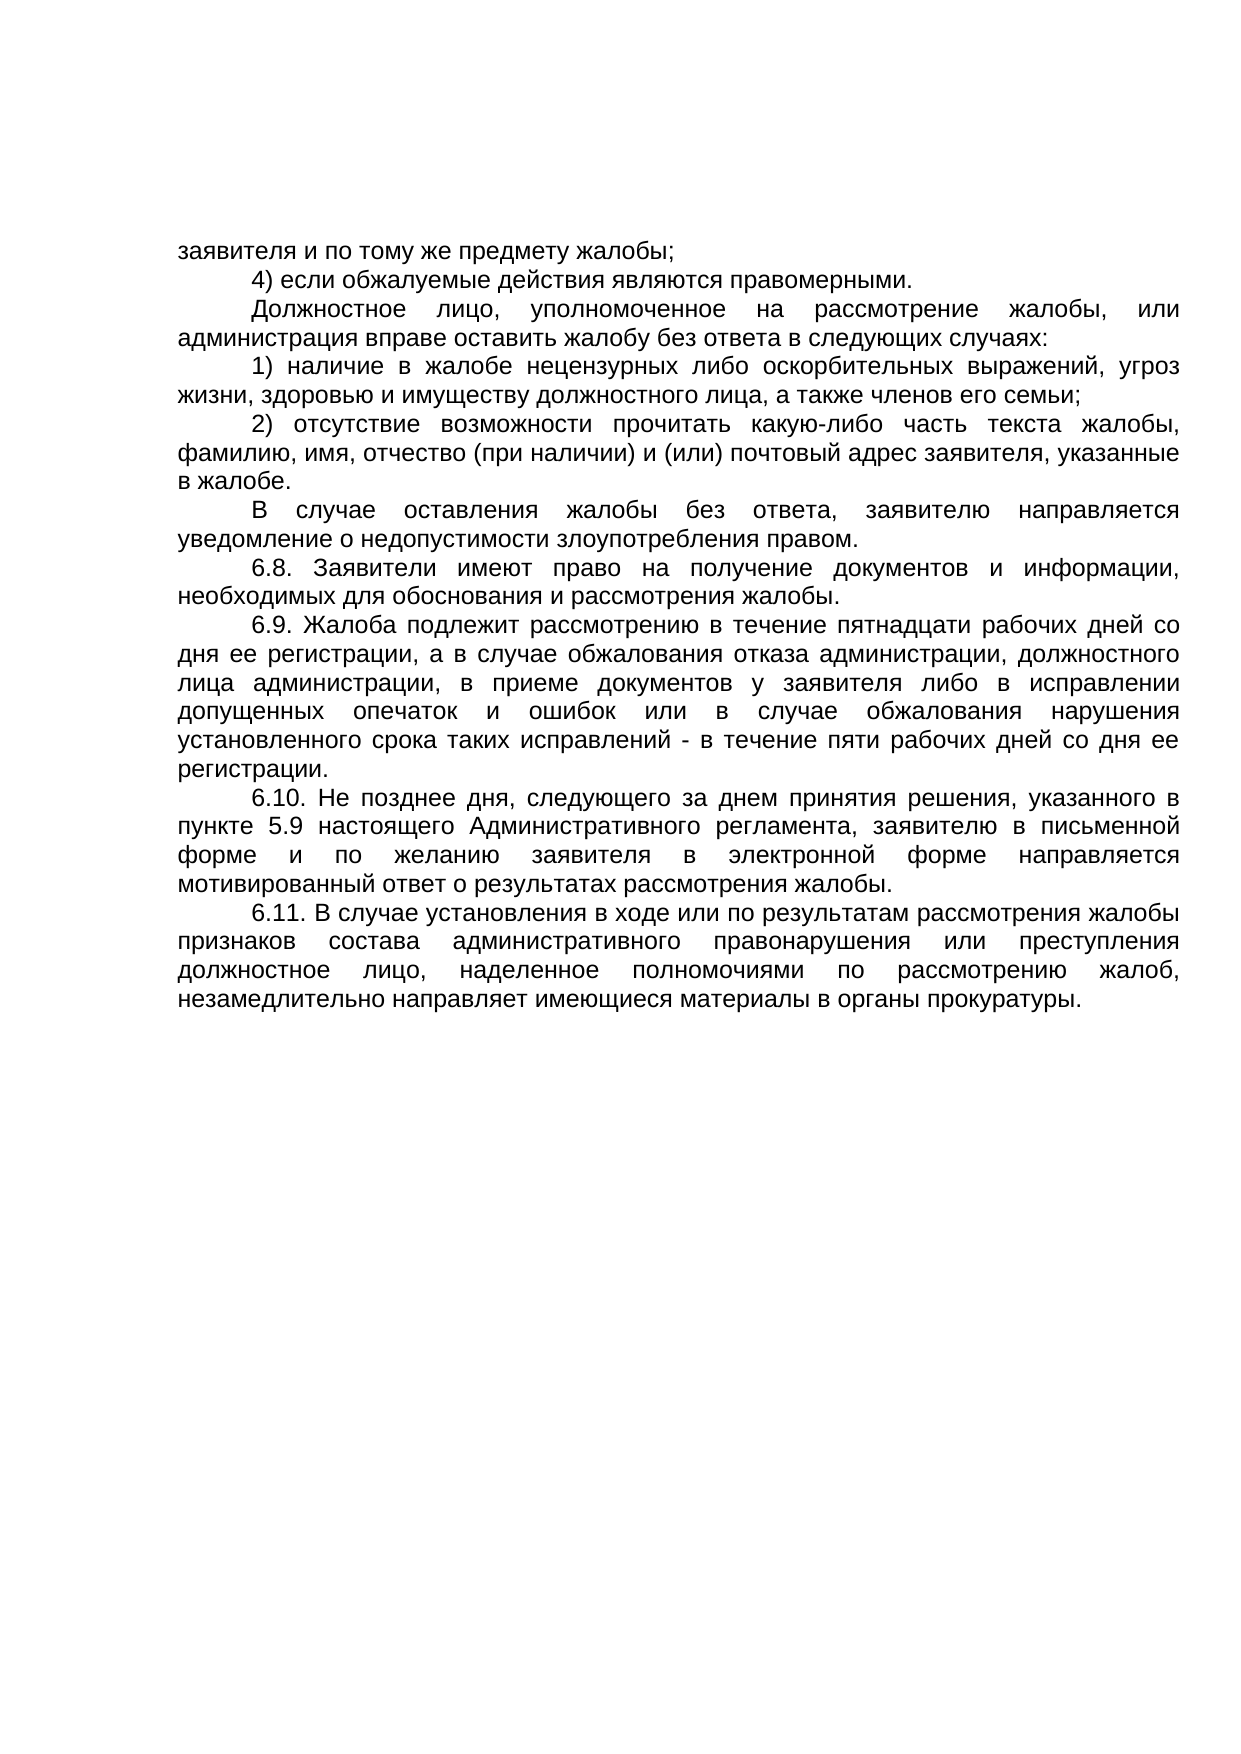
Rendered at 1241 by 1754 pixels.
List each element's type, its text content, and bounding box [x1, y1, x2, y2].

text В случае оставления жалобы без ответа, заявителю направляется уведомление о недопустимости злоупотребления правом. [177, 495, 1181, 552]
text 6.11. В случае установления в ходе или по результатам рассмотрения жалобы признаков состава административного правонарушения или преступления должностное лицо, наделенное полномочиями по рассмотрению жалоб, незамедлительно направляет имеющиеся материалы в органы прокуратуры. [177, 897, 1181, 1012]
text 6.10. Не позднее дня, следующего за днем принятия решения, указанного в пункте 5.9 настоящего Административного регламента, заявителю в письменной форме и по желанию заявителя в электронной форме направляется мотивированный ответ о результатах рассмотрения жалобы. [177, 782, 1181, 897]
text 4) если обжалуемые действия являются правомерными. [177, 265, 1181, 294]
text 2) отсутствие возможности прочитать какую-либо часть текста жалобы, фамилию, имя, отчество (при наличии) и (или) почтовый адрес заявителя, указанные в жалобе. [177, 409, 1181, 495]
text Должностное лицо, уполномоченное на рассмотрение жалобы, или администрация вправе оставить жалобу без ответа в следующих случаях: [177, 294, 1181, 351]
text 6.8. Заявители имеют право на получение документов и информации, необходимых для обоснования и рассмотрения жалобы. [177, 552, 1181, 610]
text 6.9. Жалоба подлежит рассмотрению в течение пятнадцати рабочих дней со дня ее регистрации, а в случае обжалования отказа администрации, должностного лица администрации, в приеме документов у заявителя либо в исправлении допущенных опечаток и ошибок или в случае обжалования нарушения установленного срока таких исправлений - в течение пяти рабочих дней со дня ее регистрации. [177, 610, 1181, 782]
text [177, 236, 1181, 265]
text 1) наличие в жалобе нецензурных либо оскорбительных выражений, угроз жизни, здоровью и имуществу должностного лица, а также членов его семьи; [177, 351, 1181, 409]
